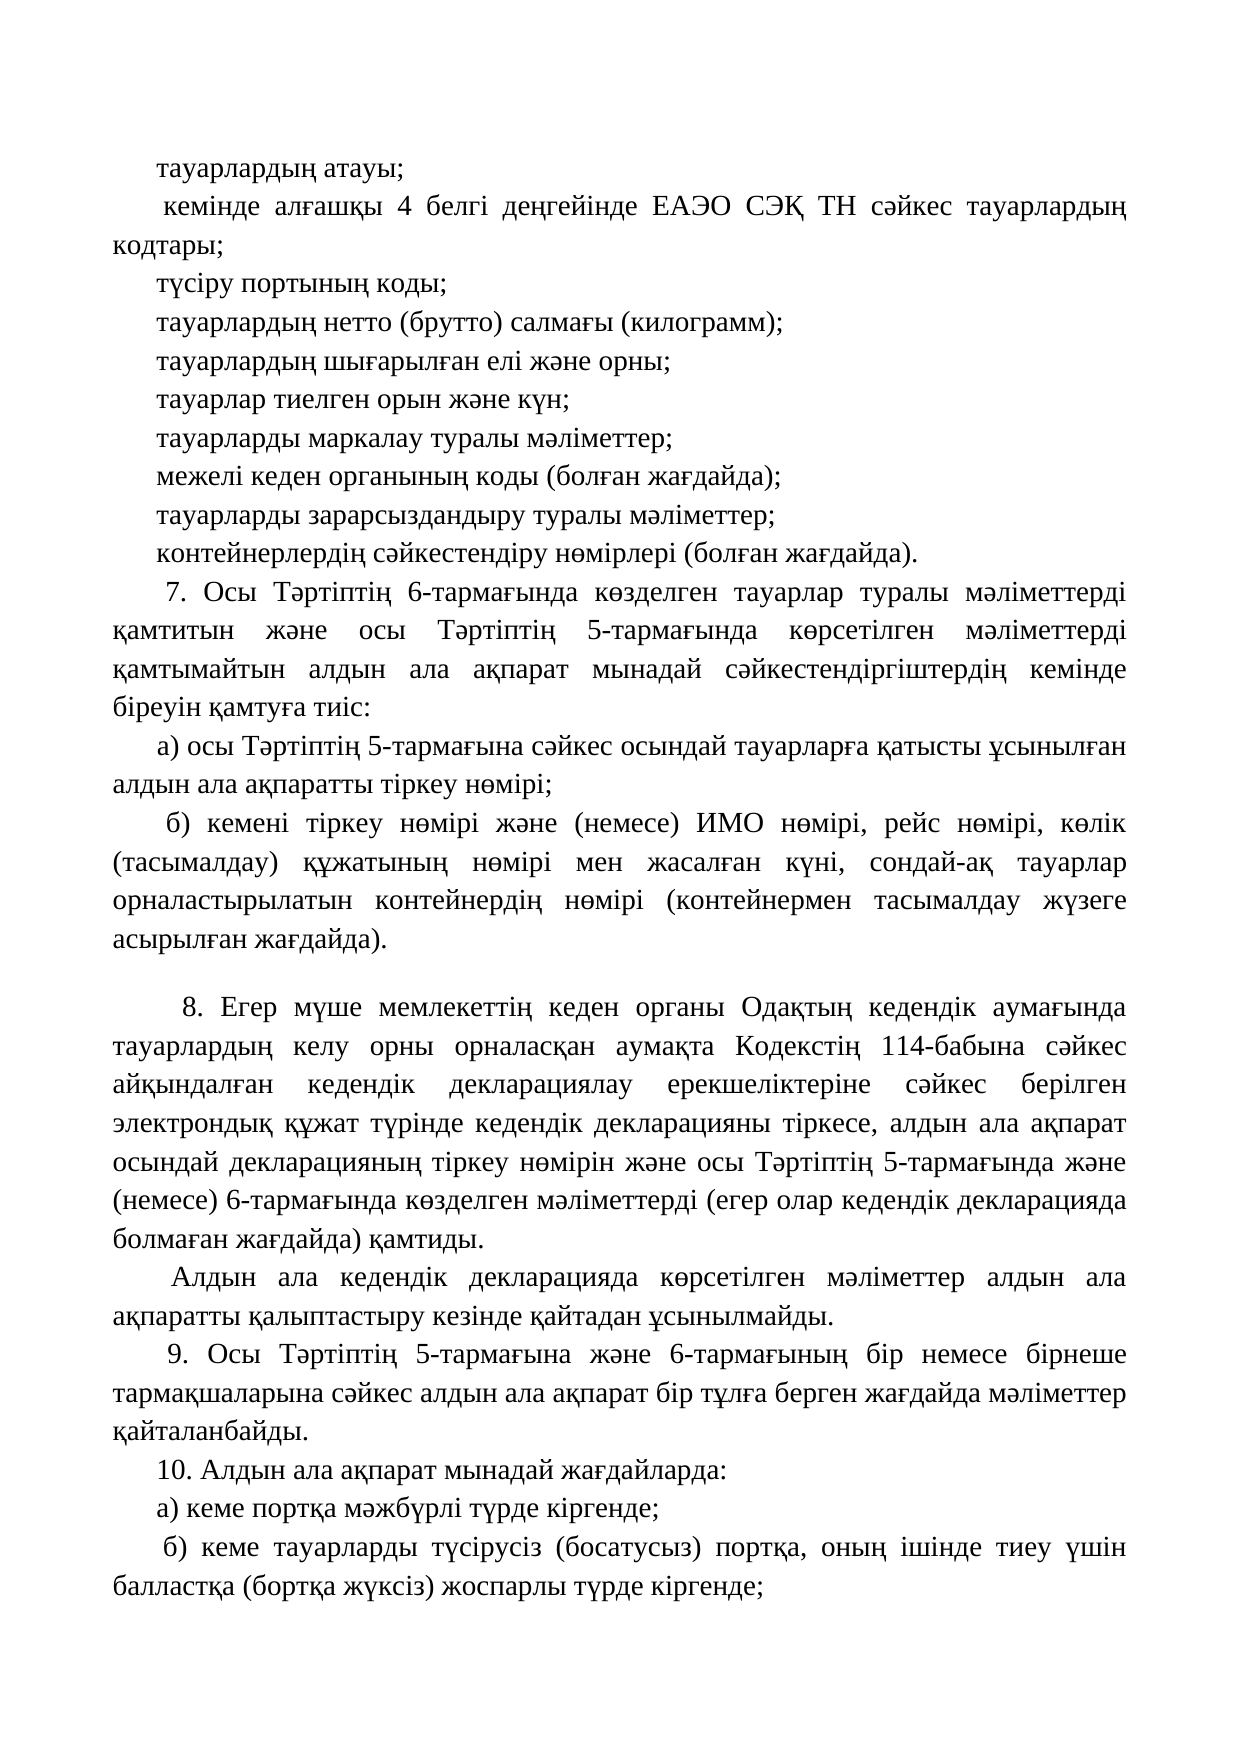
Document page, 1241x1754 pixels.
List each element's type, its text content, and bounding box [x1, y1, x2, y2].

text 10. Алдын ала ақпарат мынадай жағдайларда: [112, 1452, 1128, 1486]
text тауарлар тиелген орын және күн; [112, 381, 1128, 415]
text тауарларды маркалау туралы мәліметтер; [112, 420, 1128, 453]
text 8. Егер мүше мемлекеттің кеден органы Одақтың кедендік аумағында тауарлардың келу орны орналасқан аумақта Кодекстің 114-бабына сәйкес айқындалған кедендік декларациялау ерекшеліктеріне сәйкес берілген электрондық құжат түрінде кедендік декларацияны тіркесе, алдын ала ақпарат осындай декларацияның тіркеу нөмірін және осы Тәртіптің 5-тармағында және (немесе) 6-тармағында көзделген мәліметтерді (егер олар кедендік декларацияда болмаған жағдайда) қамтиды. [112, 989, 1128, 1254]
text контейнерлердің сәйкестендіру нөмірлері (болған жағдайда). [112, 535, 1128, 569]
text тауарлардың шығарылған елі және орны; [112, 343, 1128, 376]
text түсіру портының коды; [112, 266, 1128, 299]
text кемінде алғашқы 4 белгі деңгейінде ЕАЭО СЭҚ ТН сәйкес тауарлардың кодтары; [112, 188, 1128, 261]
text межелі кеден органының коды (болған жағдайда); [112, 458, 1128, 492]
text тауарлардың нетто (брутто) салмағы (килограмм); [112, 304, 1128, 338]
text Алдын ала кедендік декларацияда көрсетілген мәліметтер алдын ала ақпаратты қалыптастыру кезінде қайтадан ұсынылмайды. [112, 1259, 1128, 1331]
text б) кеме тауарларды түсірусіз (босатусыз) портқа, оның ішінде тиеу үшін балластқа (бортқа жүксіз) жоспарлы түрде кіргенде; [112, 1529, 1128, 1601]
text тауарлардың атауы; [112, 150, 1128, 183]
text а) кеме портқа мәжбүрлі түрде кіргенде; [112, 1491, 1128, 1524]
text 9. Осы Тәртіптің 5-тармағына және 6-тармағының бір немесе бірнеше тармақшаларына сәйкес алдын ала ақпарат бір тұлға берген жағдайда мәліметтер қайталанбайды. [112, 1336, 1128, 1447]
text тауарларды зарарсыздандыру туралы мәліметтер; [112, 497, 1128, 530]
text б) кемені тіркеу нөмірі және (немесе) ИМО нөмірі, рейс нөмірі, көлік (тасымалдау) құжатының нөмірі мен жасалған күні, сондай-ақ тауарлар орналастырылатын контейнердің нөмірі (контейнермен тасымалдау жүзеге асырылған жағдайда). [112, 805, 1128, 954]
text 7. Осы Тәртіптің 6-тармағында көзделген тауарлар туралы мәліметтерді қамтитын және осы Тәртіптің 5-тармағында көрсетілген мәліметтерді қамтымайтын алдын ала ақпарат мынадай сәйкестендіргіштердің кемінде біреуін қамтуға тиіс: [112, 574, 1128, 723]
text а) осы Тәртіптің 5-тармағына сәйкес осындай тауарларға қатысты ұсынылған алдын ала ақпаратты тіркеу нөмірі; [112, 728, 1128, 800]
